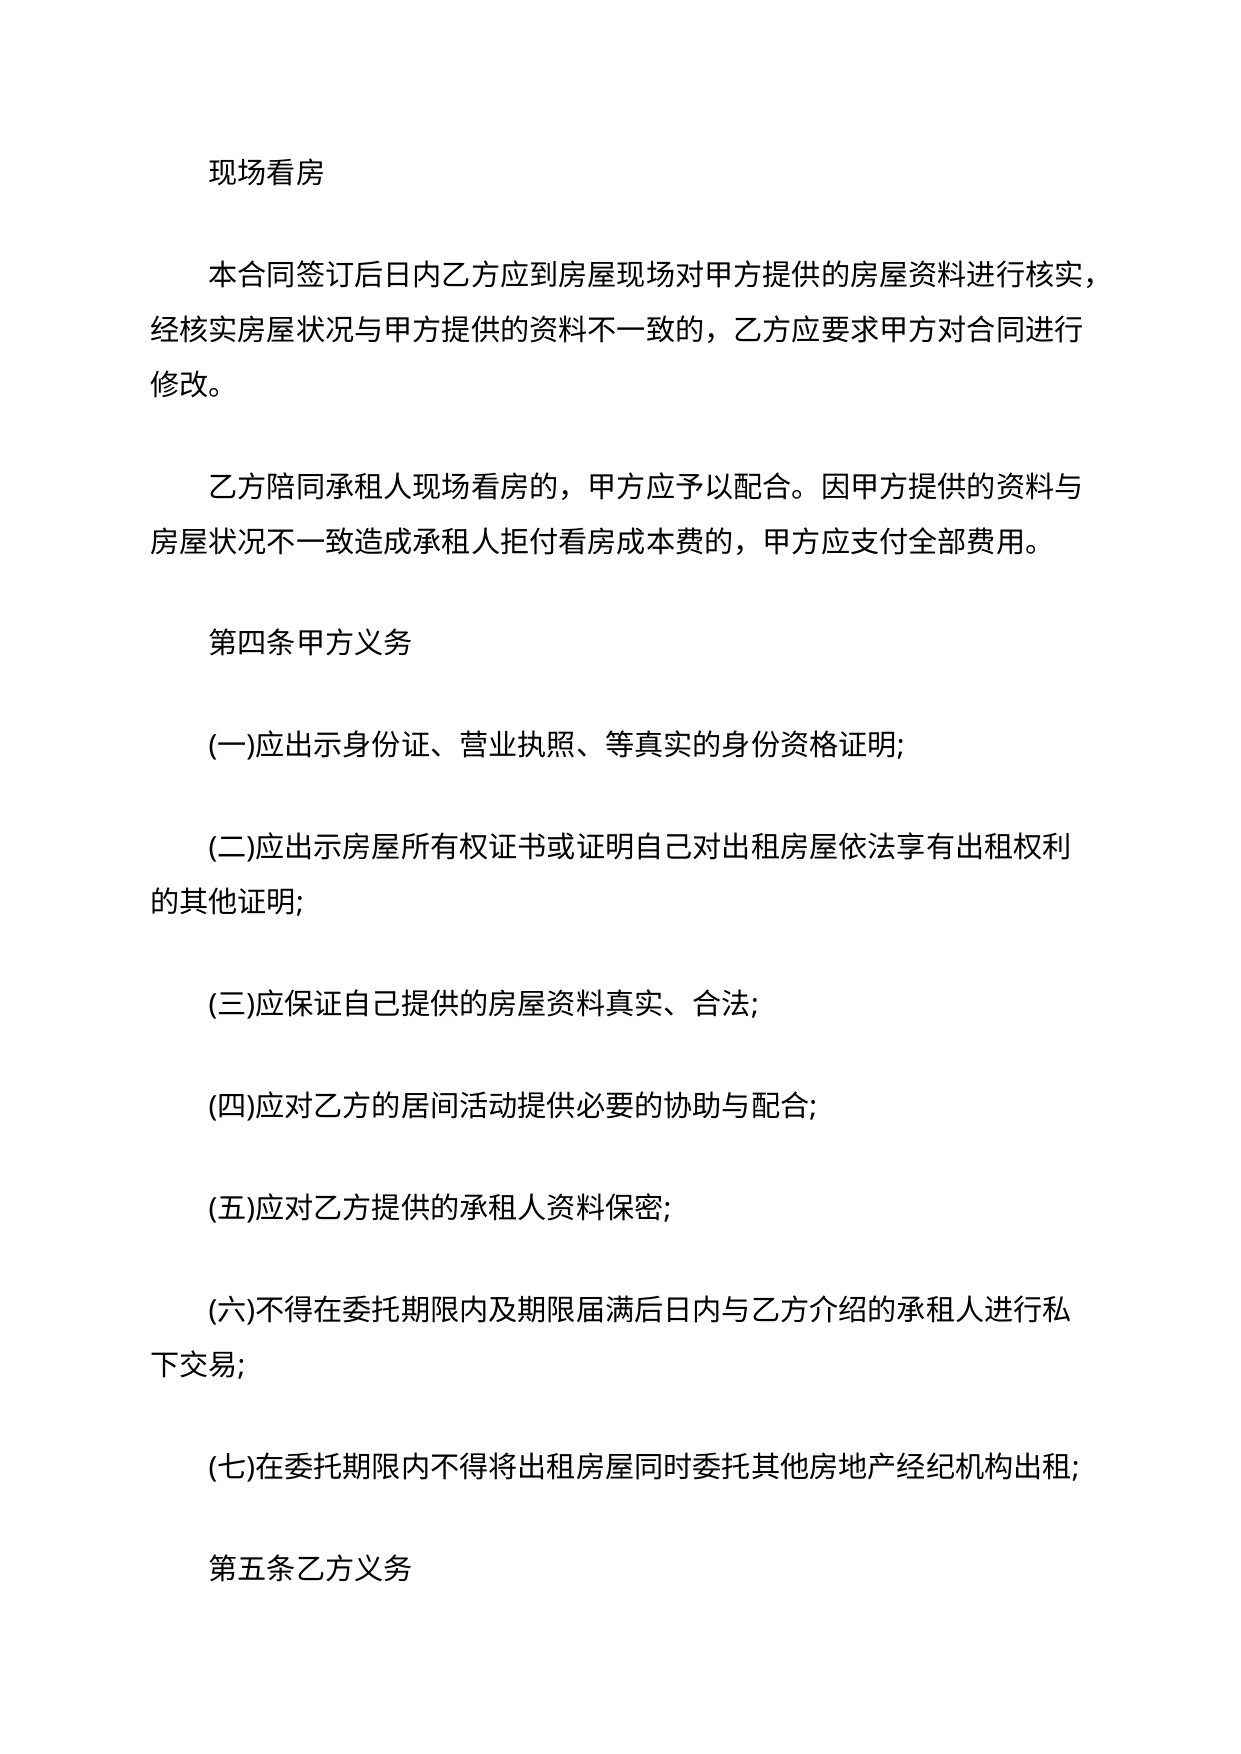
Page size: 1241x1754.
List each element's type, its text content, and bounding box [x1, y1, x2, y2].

text (七)在委托期限内不得将出租房屋同时委托其他房地产经纪机构出租; [150, 1444, 1090, 1486]
text 第四条甲方义务 [150, 620, 1090, 662]
text 现场看房 [150, 150, 1090, 192]
text 第五条乙方义务 [150, 1546, 1090, 1588]
text (六)不得在委托期限内及期限届满后日内与乙方介绍的承租人进行私下交易; [150, 1287, 1090, 1384]
text 本合同签订后日内乙方应到房屋现场对甲方提供的房屋资料进行核实，经核实房屋状况与甲方提供的资料不一致的，乙方应要求甲方对合同进行修改。 [150, 252, 1090, 404]
text (三)应保证自己提供的房屋资料真实、合法; [150, 981, 1090, 1023]
text 乙方陪同承租人现场看房的，甲方应予以配合。因甲方提供的资料与房屋状况不一致造成承租人拒付看房成本费的，甲方应支付全部费用。 [150, 463, 1090, 561]
text (五)应对乙方提供的承租人资料保密; [150, 1185, 1090, 1227]
text (四)应对乙方的居间活动提供必要的协助与配合; [150, 1083, 1090, 1125]
text (一)应出示身份证、营业执照、等真实的身份资格证明; [150, 722, 1090, 764]
text (二)应出示房屋所有权证书或证明自己对出租房屋依法享有出租权利的其他证明; [150, 824, 1090, 921]
